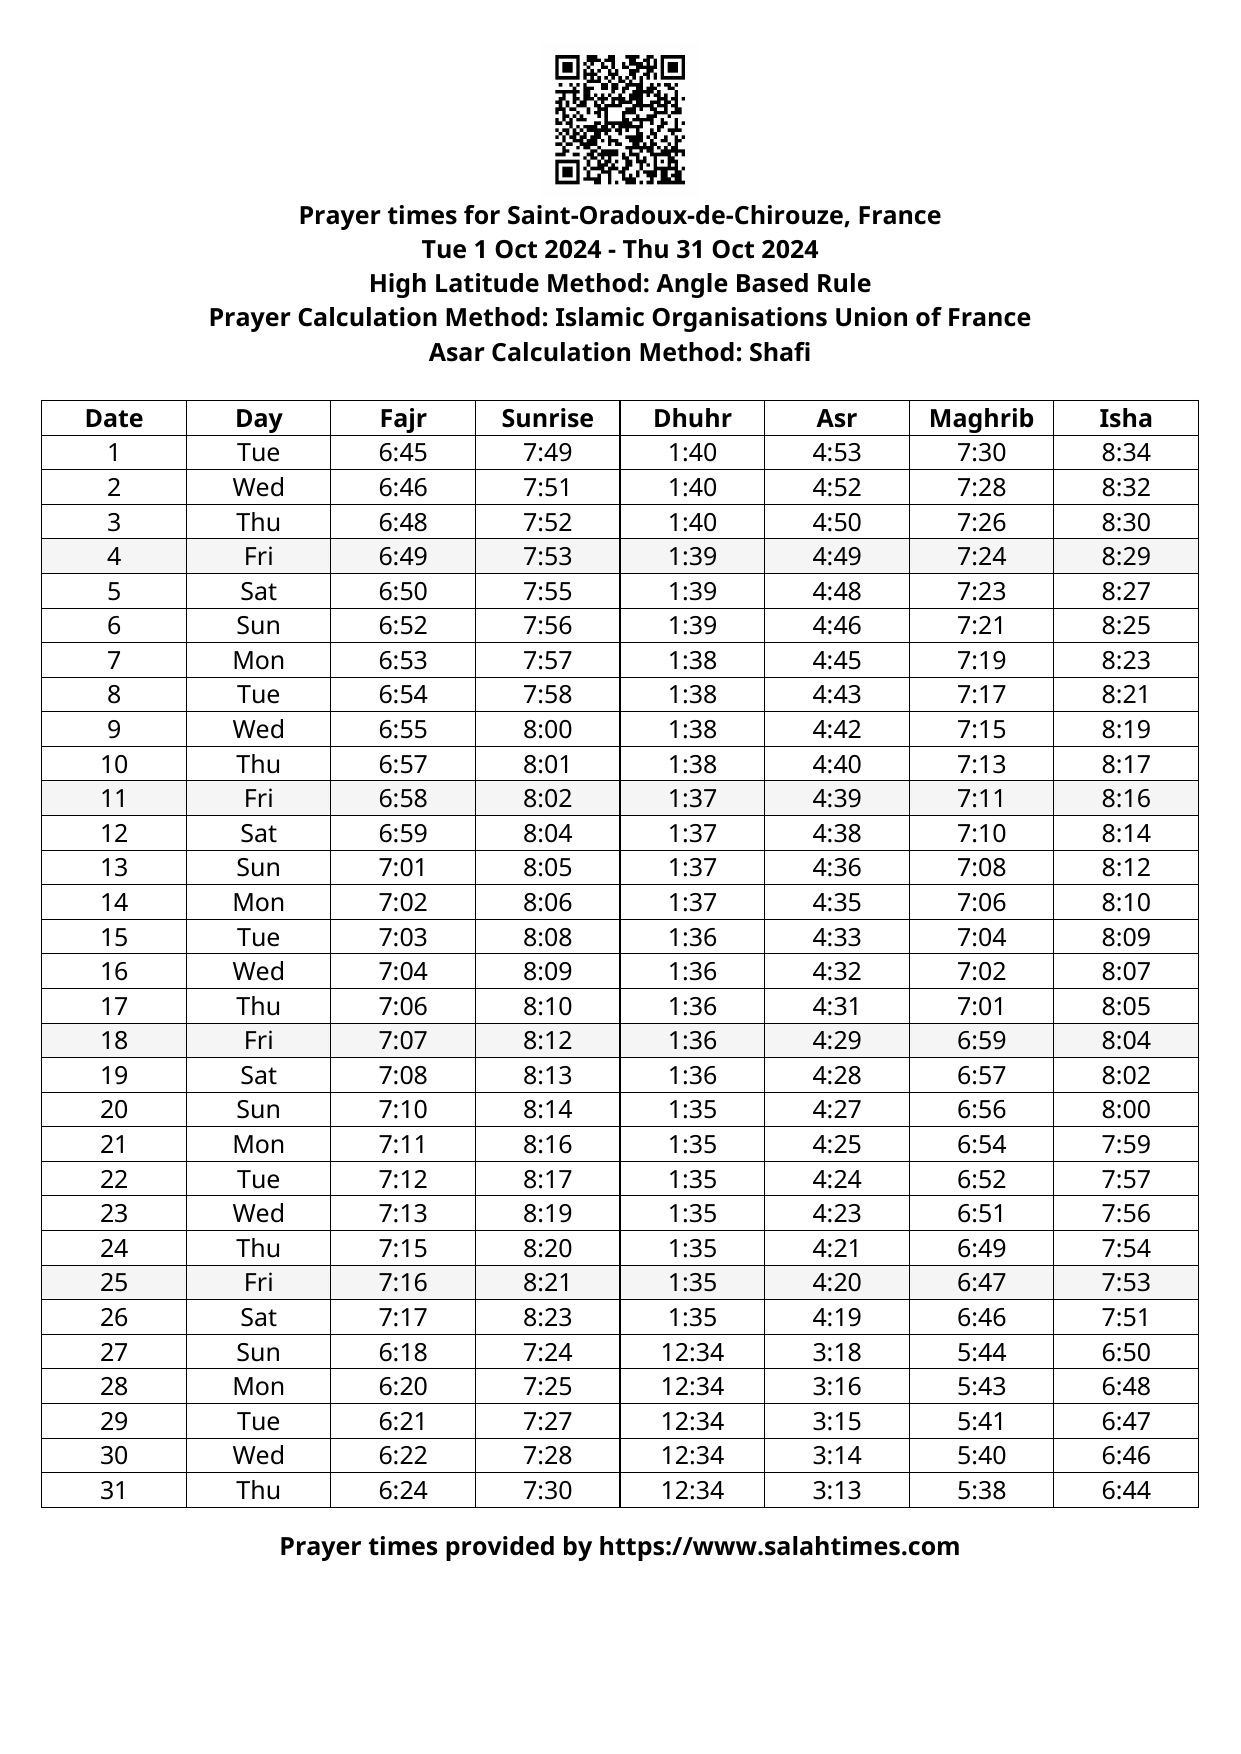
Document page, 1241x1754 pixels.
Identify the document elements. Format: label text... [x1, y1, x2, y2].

table_cell 7:08 [910, 851, 1053, 884]
table_cell 8:04 [476, 816, 619, 849]
table_cell 4:49 [765, 539, 909, 573]
table_cell 6:52 [331, 609, 475, 642]
table_cell 1:35 [621, 1162, 764, 1195]
table_cell 7:03 [331, 920, 475, 953]
table_cell 7 [42, 643, 186, 677]
table_cell 1:40 [621, 436, 764, 469]
table_cell 10 [42, 747, 186, 780]
table_cell 7:12 [331, 1162, 475, 1195]
table_cell 1:36 [621, 1058, 764, 1092]
table_cell 5:38 [910, 1473, 1053, 1507]
table_cell Sun [187, 1335, 330, 1368]
table_cell 19 [42, 1058, 186, 1092]
table_cell 1:36 [621, 989, 764, 1022]
table_cell 4:24 [765, 1162, 909, 1195]
table_cell 1:37 [621, 816, 764, 849]
table_cell 6:18 [331, 1335, 475, 1368]
table_cell 27 [42, 1335, 186, 1368]
table_cell Sat [187, 816, 330, 849]
table_cell 4:32 [765, 954, 909, 988]
table_cell 4:43 [765, 678, 909, 711]
table_header Isha [1054, 401, 1198, 434]
table_cell 4:50 [765, 505, 909, 538]
table_header Dhuhr [621, 401, 764, 434]
table_cell Wed [187, 1196, 330, 1230]
table_cell Sun [187, 609, 330, 642]
table_cell 6:57 [910, 1058, 1053, 1092]
text Prayer Calculation Method: Islamic Organisations Union of France [42, 300, 1198, 334]
table_cell 7:13 [910, 747, 1053, 780]
table_cell 7:49 [476, 436, 619, 469]
table_cell Tue [187, 920, 330, 953]
table_cell 1:37 [621, 781, 764, 815]
table_cell 4:19 [765, 1300, 909, 1334]
table_cell 6:57 [331, 747, 475, 780]
table_cell 7:28 [476, 1439, 619, 1472]
table_cell 6:54 [910, 1127, 1053, 1161]
table_header Fajr [331, 401, 475, 434]
table_cell 7:28 [910, 470, 1053, 504]
table_cell Tue [187, 678, 330, 711]
table_cell 7:10 [331, 1093, 475, 1126]
table_cell 7:27 [476, 1404, 619, 1437]
table_cell 29 [42, 1404, 186, 1437]
table_cell 6:48 [331, 505, 475, 538]
table_cell 8:32 [1054, 470, 1198, 504]
table_cell 1:39 [621, 539, 764, 573]
picture [542, 41, 699, 198]
table_cell 4:38 [765, 816, 909, 849]
table_cell 12:34 [621, 1335, 764, 1368]
table_cell 8:19 [476, 1196, 619, 1230]
table_cell 8:09 [476, 954, 619, 988]
table_cell 7:11 [910, 781, 1053, 815]
table_cell 4:42 [765, 712, 909, 746]
table_cell 7:56 [476, 609, 619, 642]
table_cell 7:08 [331, 1058, 475, 1092]
table_cell 5:43 [910, 1369, 1053, 1403]
table_cell 7:30 [476, 1473, 619, 1507]
table_cell 17 [42, 989, 186, 1022]
table_cell Wed [187, 954, 330, 988]
table_cell 4:53 [765, 436, 909, 469]
text Prayer times provided by https://www.salahtimes.com [42, 1528, 1198, 1563]
table_cell 1:36 [621, 920, 764, 953]
table_cell 8:04 [1054, 1024, 1198, 1057]
table_cell 7:57 [476, 643, 619, 677]
table_cell 7:15 [331, 1231, 475, 1264]
table_cell 25 [42, 1266, 186, 1299]
table_cell 4:36 [765, 851, 909, 884]
table_cell 31 [42, 1473, 186, 1507]
table_cell 7:02 [331, 885, 475, 919]
table_cell 7:54 [1054, 1231, 1198, 1264]
table_cell 4:27 [765, 1093, 909, 1126]
table_cell 6:21 [331, 1404, 475, 1437]
table_cell Thu [187, 747, 330, 780]
table_cell Fri [187, 1024, 330, 1057]
table_cell 8:34 [1054, 436, 1198, 469]
text Prayer times for Saint-Oradoux-de-Chirouze, France [42, 198, 1198, 232]
table_cell 3 [42, 505, 186, 538]
table_header Date [42, 401, 186, 434]
table_cell 8:16 [476, 1127, 619, 1161]
table_cell 7:57 [1054, 1162, 1198, 1195]
table_cell 6:58 [331, 781, 475, 815]
table_cell 16 [42, 954, 186, 988]
table_cell 1:38 [621, 678, 764, 711]
table_cell 1:40 [621, 470, 764, 504]
table_cell 8:25 [1054, 609, 1198, 642]
table_cell 6:53 [331, 643, 475, 677]
table_cell 6:46 [1054, 1439, 1198, 1472]
table_cell 8:17 [1054, 747, 1198, 780]
table_cell 7:17 [910, 678, 1053, 711]
table_cell 8:19 [1054, 712, 1198, 746]
table_cell Tue [187, 1404, 330, 1437]
table_cell 9 [42, 712, 186, 746]
table_cell 4:40 [765, 747, 909, 780]
table_cell 8:02 [1054, 1058, 1198, 1092]
table_cell 21 [42, 1127, 186, 1161]
table_cell 8:00 [476, 712, 619, 746]
table_cell Sun [187, 1093, 330, 1126]
table_cell 8:13 [476, 1058, 619, 1092]
table_cell 5:40 [910, 1439, 1053, 1472]
table_cell 6:20 [331, 1369, 475, 1403]
table_cell 8:06 [476, 885, 619, 919]
table_cell 8:21 [1054, 678, 1198, 711]
table_cell 6:45 [331, 436, 475, 469]
table_cell 3:16 [765, 1369, 909, 1403]
table_cell 7:01 [331, 851, 475, 884]
table_cell 4:20 [765, 1266, 909, 1299]
table_cell 1:39 [621, 609, 764, 642]
table_cell 8:12 [476, 1024, 619, 1057]
table_cell 15 [42, 920, 186, 953]
table_cell Thu [187, 505, 330, 538]
text Tue 1 Oct 2024 - Thu 31 Oct 2024 [42, 232, 1198, 266]
table_cell 4:31 [765, 989, 909, 1022]
table_cell 7:01 [910, 989, 1053, 1022]
table_cell 7:30 [910, 436, 1053, 469]
table_cell 7:24 [910, 539, 1053, 573]
table_cell 23 [42, 1196, 186, 1230]
table_cell Wed [187, 712, 330, 746]
table_cell 7:53 [476, 539, 619, 573]
table_cell 8:14 [476, 1093, 619, 1126]
table_cell 6:51 [910, 1196, 1053, 1230]
table_cell 8:17 [476, 1162, 619, 1195]
table_cell 12:34 [621, 1439, 764, 1472]
table_cell 11 [42, 781, 186, 815]
table_cell 4:21 [765, 1231, 909, 1264]
table_cell 6:47 [910, 1266, 1053, 1299]
table_cell 1:36 [621, 1024, 764, 1057]
table_cell 5 [42, 574, 186, 607]
table_cell 7:04 [910, 920, 1053, 953]
table_cell 7:55 [476, 574, 619, 607]
table_cell 7:07 [331, 1024, 475, 1057]
table_cell 4:25 [765, 1127, 909, 1161]
table_cell 4:29 [765, 1024, 909, 1057]
table_cell 1:36 [621, 954, 764, 988]
table_cell 28 [42, 1369, 186, 1403]
table_cell 3:13 [765, 1473, 909, 1507]
table_cell 6:24 [331, 1473, 475, 1507]
table_cell Thu [187, 1473, 330, 1507]
table_cell 7:24 [476, 1335, 619, 1368]
table_cell 8:20 [476, 1231, 619, 1264]
table_cell 20 [42, 1093, 186, 1126]
table_cell 4:39 [765, 781, 909, 815]
table_cell 6:47 [1054, 1404, 1198, 1437]
table_cell Thu [187, 989, 330, 1022]
table_cell 1:35 [621, 1127, 764, 1161]
table_cell 4:52 [765, 470, 909, 504]
table_cell 24 [42, 1231, 186, 1264]
table_cell 6:55 [331, 712, 475, 746]
table_cell 8:09 [1054, 920, 1198, 953]
table_cell 7:15 [910, 712, 1053, 746]
table_cell 6:50 [1054, 1335, 1198, 1368]
table_cell 18 [42, 1024, 186, 1057]
table_cell 7:13 [331, 1196, 475, 1230]
table_cell 6:46 [910, 1300, 1053, 1334]
table_cell 7:52 [476, 505, 619, 538]
table_cell 7:16 [331, 1266, 475, 1299]
table_cell 6:56 [910, 1093, 1053, 1126]
table_cell 5:44 [910, 1335, 1053, 1368]
table_cell 6:46 [331, 470, 475, 504]
table_cell 8:10 [476, 989, 619, 1022]
table_cell 8:05 [1054, 989, 1198, 1022]
text Asar Calculation Method: Shafi [42, 334, 1198, 368]
table_cell 6:49 [331, 539, 475, 573]
table_cell 4:28 [765, 1058, 909, 1092]
table_cell 1:38 [621, 747, 764, 780]
table_cell Mon [187, 885, 330, 919]
table_cell 8:05 [476, 851, 619, 884]
table_cell 4 [42, 539, 186, 573]
table_cell 8:00 [1054, 1093, 1198, 1126]
table_cell 7:23 [910, 574, 1053, 607]
table_header Maghrib [910, 401, 1053, 434]
table_cell Fri [187, 781, 330, 815]
table_cell 7:56 [1054, 1196, 1198, 1230]
table_cell 1:35 [621, 1300, 764, 1334]
table_cell Mon [187, 1127, 330, 1161]
table_cell 1:40 [621, 505, 764, 538]
table_cell 6:48 [1054, 1369, 1198, 1403]
table_cell 1:37 [621, 851, 764, 884]
table_cell 2 [42, 470, 186, 504]
table_cell Sat [187, 1058, 330, 1092]
table_cell 8:23 [1054, 643, 1198, 677]
table_cell 1:35 [621, 1266, 764, 1299]
table_cell 3:18 [765, 1335, 909, 1368]
table_cell 7:59 [1054, 1127, 1198, 1161]
table_cell 6:52 [910, 1162, 1053, 1195]
table_cell 4:23 [765, 1196, 909, 1230]
table_cell 4:33 [765, 920, 909, 953]
table_cell 8:23 [476, 1300, 619, 1334]
table_cell 8:16 [1054, 781, 1198, 815]
table_cell 1 [42, 436, 186, 469]
table_cell 8:07 [1054, 954, 1198, 988]
table_cell 7:17 [331, 1300, 475, 1334]
table_cell 6:22 [331, 1439, 475, 1472]
table_cell Fri [187, 539, 330, 573]
table_cell 4:46 [765, 609, 909, 642]
table_cell 1:35 [621, 1093, 764, 1126]
table_cell 3:15 [765, 1404, 909, 1437]
table_cell 14 [42, 885, 186, 919]
table_cell 4:35 [765, 885, 909, 919]
table_cell 7:06 [331, 989, 475, 1022]
table_cell 1:38 [621, 712, 764, 746]
table_cell 7:58 [476, 678, 619, 711]
table_cell 22 [42, 1162, 186, 1195]
table_cell Mon [187, 643, 330, 677]
table_cell 6:50 [331, 574, 475, 607]
table_cell 4:48 [765, 574, 909, 607]
table_cell Sat [187, 574, 330, 607]
table_cell 6:59 [331, 816, 475, 849]
table_cell 8:08 [476, 920, 619, 953]
table_cell 1:39 [621, 574, 764, 607]
table_cell 7:11 [331, 1127, 475, 1161]
table_cell Wed [187, 1439, 330, 1472]
table_header Day [187, 401, 330, 434]
table_cell Tue [187, 1162, 330, 1195]
table_cell 8:01 [476, 747, 619, 780]
table_cell 6:49 [910, 1231, 1053, 1264]
table_cell Tue [187, 436, 330, 469]
table_cell 8:30 [1054, 505, 1198, 538]
table_cell Mon [187, 1369, 330, 1403]
table_cell 8 [42, 678, 186, 711]
table_cell 12:34 [621, 1404, 764, 1437]
table_cell 3:14 [765, 1439, 909, 1472]
table_cell 12:34 [621, 1473, 764, 1507]
table_cell 6 [42, 609, 186, 642]
table_cell 7:51 [476, 470, 619, 504]
table_cell Fri [187, 1266, 330, 1299]
table_cell 7:02 [910, 954, 1053, 988]
table_cell 8:14 [1054, 816, 1198, 849]
table_cell 8:10 [1054, 885, 1198, 919]
table_cell 12:34 [621, 1369, 764, 1403]
table_cell 8:12 [1054, 851, 1198, 884]
table_cell Thu [187, 1231, 330, 1264]
table_cell 7:26 [910, 505, 1053, 538]
table_cell 12 [42, 816, 186, 849]
table_cell 6:59 [910, 1024, 1053, 1057]
table_cell 26 [42, 1300, 186, 1334]
table_cell 7:10 [910, 816, 1053, 849]
table_cell Sun [187, 851, 330, 884]
table_cell 8:21 [476, 1266, 619, 1299]
table_cell 7:19 [910, 643, 1053, 677]
table_cell 6:44 [1054, 1473, 1198, 1507]
table_header Sunrise [476, 401, 619, 434]
table_cell Sat [187, 1300, 330, 1334]
table_cell 8:27 [1054, 574, 1198, 607]
table_cell 7:06 [910, 885, 1053, 919]
table_cell 5:41 [910, 1404, 1053, 1437]
table_cell 7:51 [1054, 1300, 1198, 1334]
table_cell 1:38 [621, 643, 764, 677]
table_cell 8:02 [476, 781, 619, 815]
table_cell Wed [187, 470, 330, 504]
table_cell 1:37 [621, 885, 764, 919]
table_cell 7:21 [910, 609, 1053, 642]
table_cell 6:54 [331, 678, 475, 711]
table_cell 4:45 [765, 643, 909, 677]
table_cell 8:29 [1054, 539, 1198, 573]
table_cell 30 [42, 1439, 186, 1472]
table_cell 7:25 [476, 1369, 619, 1403]
table_cell 7:04 [331, 954, 475, 988]
table_cell 1:35 [621, 1231, 764, 1264]
table_cell 7:53 [1054, 1266, 1198, 1299]
table_cell 13 [42, 851, 186, 884]
table_cell 1:35 [621, 1196, 764, 1230]
table_header Asr [765, 401, 909, 434]
text High Latitude Method: Angle Based Rule [42, 266, 1198, 300]
